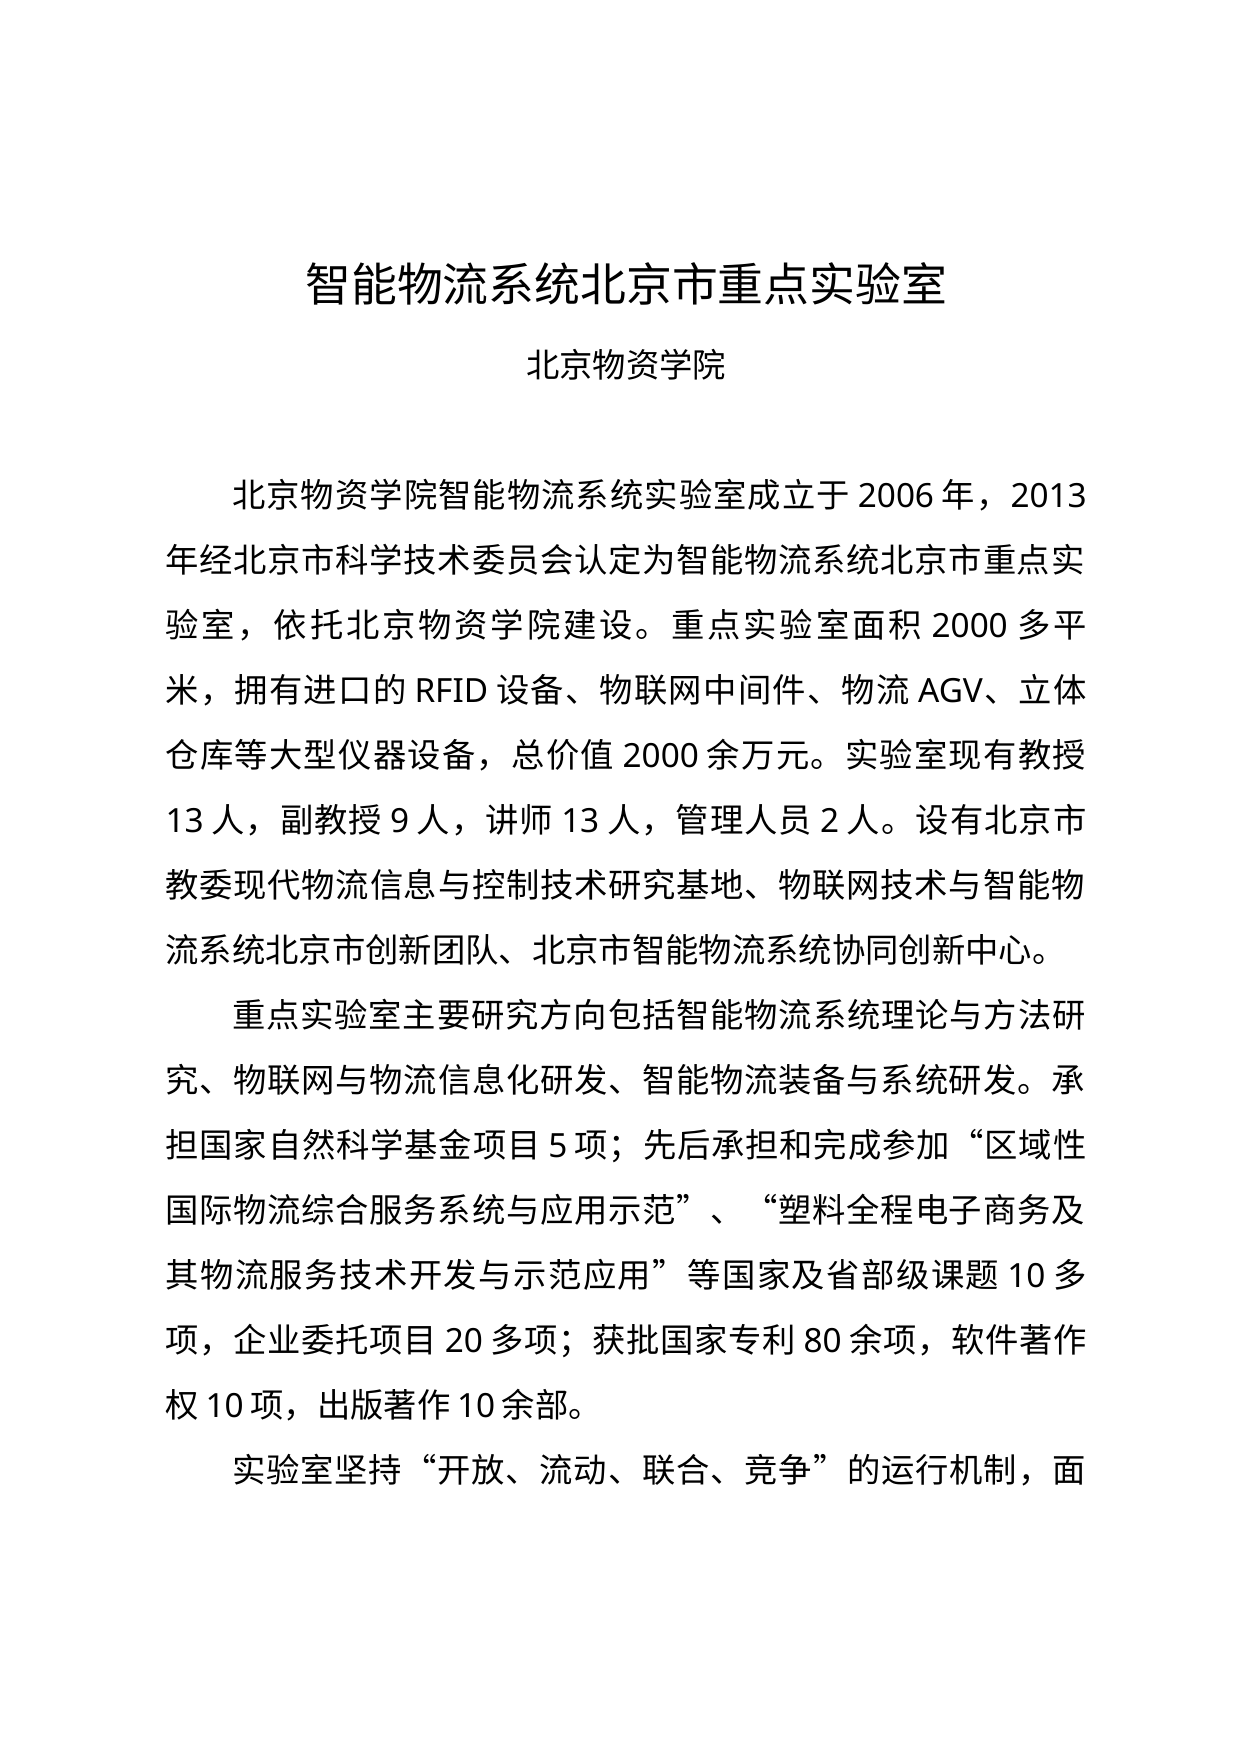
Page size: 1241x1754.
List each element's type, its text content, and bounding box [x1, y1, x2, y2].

text 智能物流系统北京市重点实验室 [165, 233, 1087, 330]
text 重点实验室主要研究方向包括智能物流系统理论与方法研究、物联网与物流信息化研发、智能物流装备与系统研发。承担国家自然科学基金项目5项；先后承担和完成参加“区域性国际物流综合服务系统与应用示范”、“塑料全程电子商务及其物流服务技术开发与示范应用”等国家及省部级课题10多项，企业委托项目20多项；获批国家专利80余项，软件著作权10项，出版著作10余部。 [165, 980, 1087, 1435]
text 北京物资学院 [165, 330, 1087, 395]
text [165, 1435, 1087, 1500]
text 北京物资学院智能物流系统实验室成立于2006年，2013年经北京市科学技术委员会认定为智能物流系统北京市重点实验室，依托北京物资学院建设。重点实验室面积2000多平米，拥有进口的RFID设备、物联网中间件、物流AGV、立体仓库等大型仪器设备，总价值2000余万元。实验室现有教授13人，副教授9人，讲师13人，管理人员2人。设有北京市教委现代物流信息与控制技术研究基地、物联网技术与智能物流系统北京市创新团队、北京市智能物流系统协同创新中心。 [165, 460, 1087, 980]
